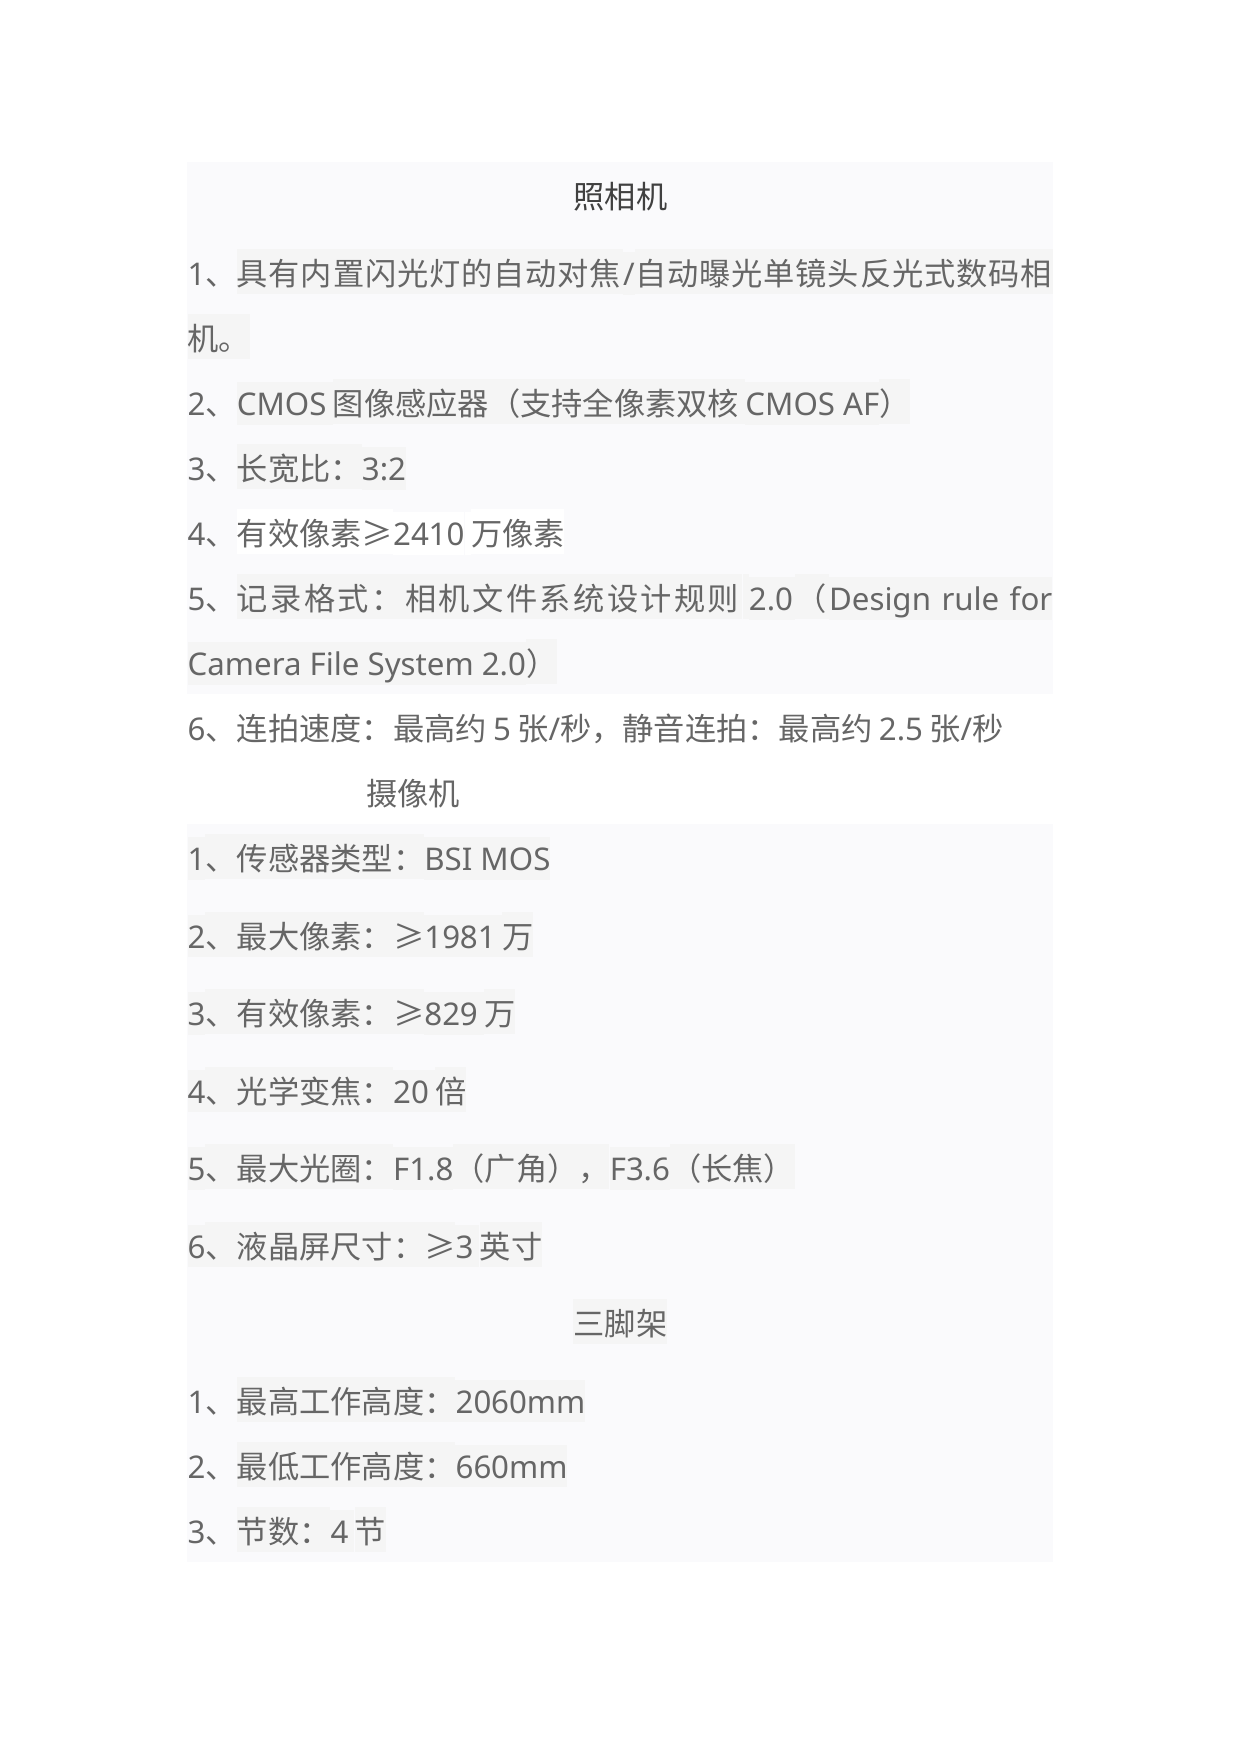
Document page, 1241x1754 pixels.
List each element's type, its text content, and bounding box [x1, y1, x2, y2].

list 最高工作高度：2060mm [187, 1367, 1053, 1432]
list 长宽比：3:2 [187, 434, 1053, 499]
text 照相机 [187, 162, 1053, 227]
list 具有内置闪光灯的自动对焦/自动曝光单镜头反光式数码相机。 [187, 239, 1053, 369]
list 3、有效像素：≥829万 [187, 979, 1053, 1044]
list 摄像机 [187, 759, 1053, 824]
list CMOS图像感应器（支持全像素双核CMOS AF） [187, 369, 1053, 434]
list 记录格式：相机文件系统设计规则2.0（Design rule for Camera File System 2.0） [187, 564, 1053, 694]
list 2、最大像素：≥1981万 [187, 902, 1053, 967]
list 4、光学变焦：20倍 [187, 1057, 1053, 1122]
list 有效像素≥2410万像素 [187, 499, 1053, 564]
list 连拍速度：最高约5张/秒，静音连拍：最高约2.5张/秒 [187, 694, 1053, 759]
list 三脚架 [187, 1289, 1053, 1354]
list 1、传感器类型：BSI MOS [187, 824, 1053, 889]
list 最低工作高度：660mm [187, 1432, 1053, 1497]
list 5、最大光圈：F1.8（广角），F3.6（长焦） [187, 1134, 1053, 1199]
list 节数：4节 [187, 1497, 1053, 1562]
list 6、液晶屏尺寸：≥3英寸 [187, 1212, 1053, 1277]
